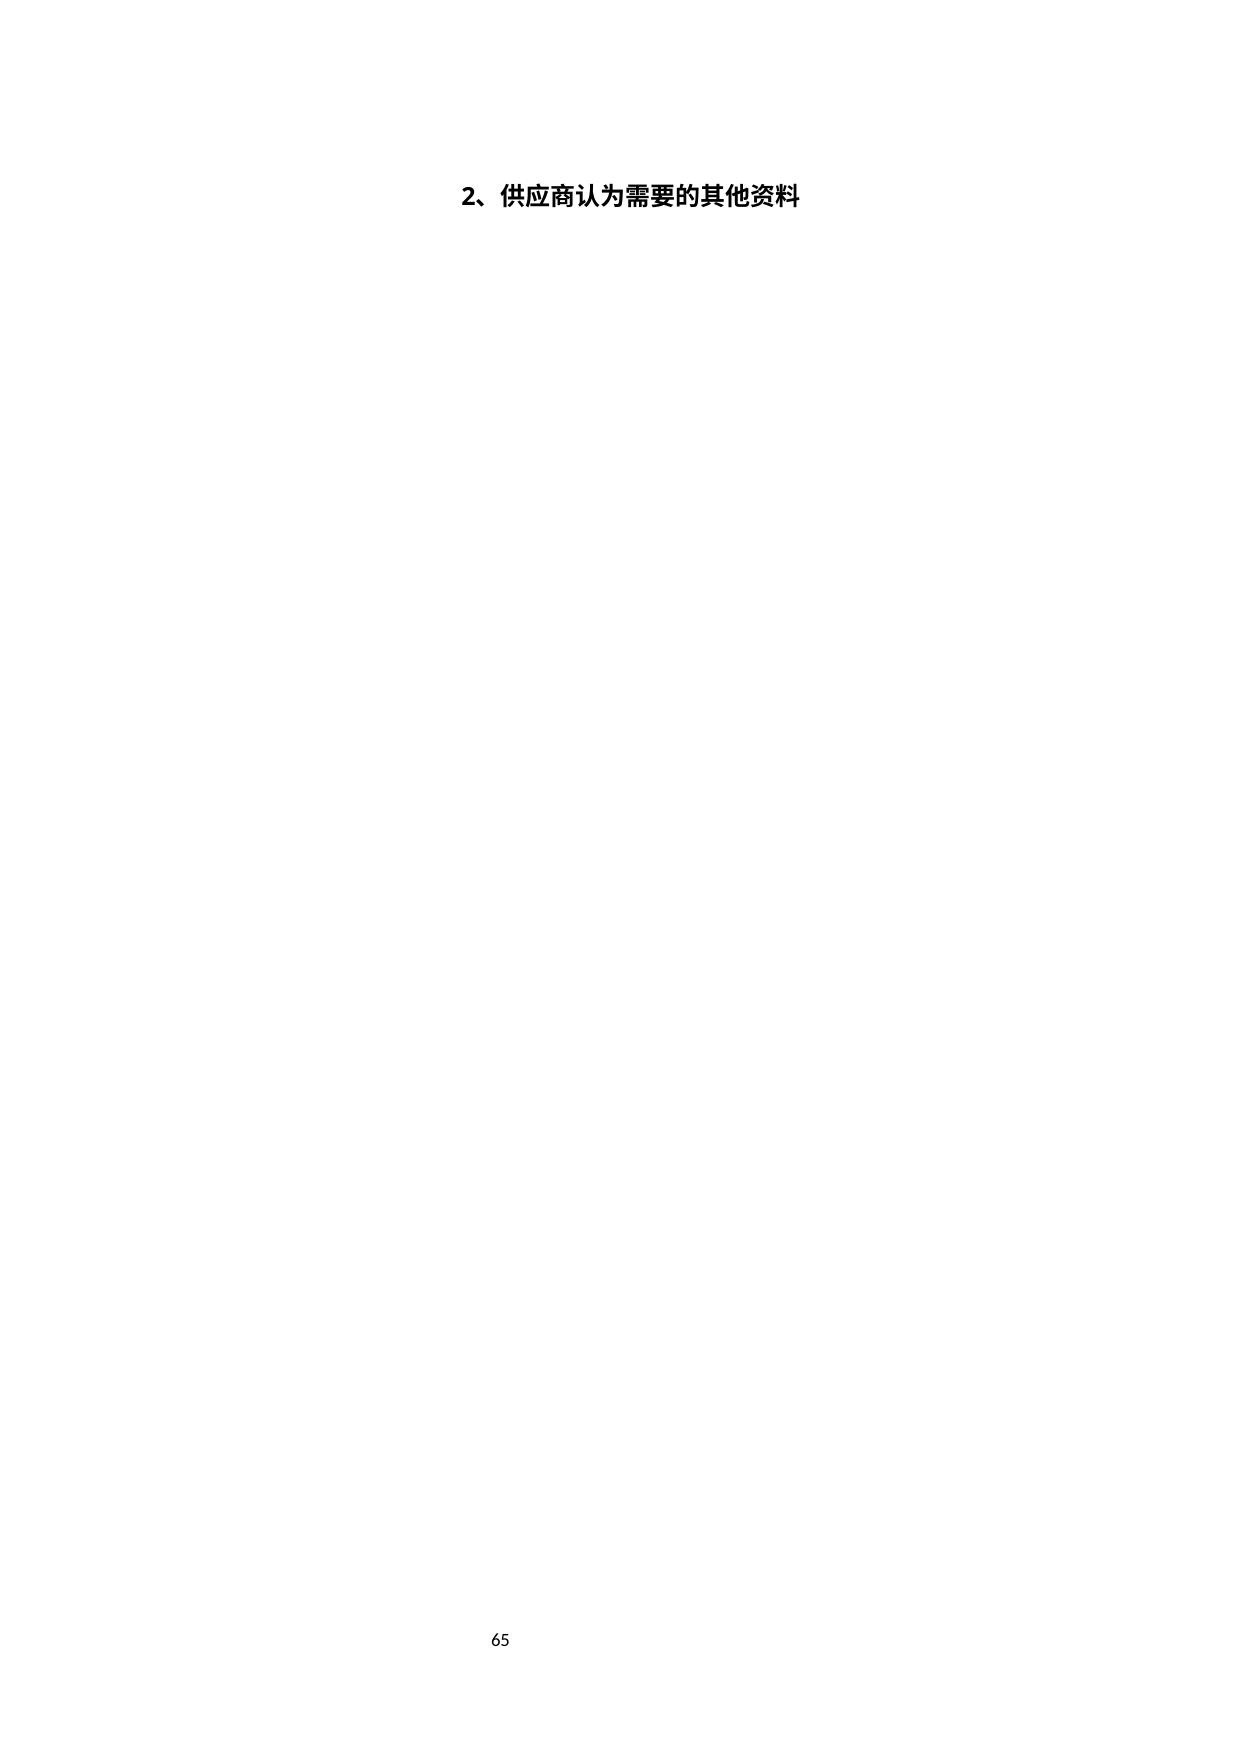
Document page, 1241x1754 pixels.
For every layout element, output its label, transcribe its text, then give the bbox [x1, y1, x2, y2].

text 2、供应商认为需要的其他资料 [187, 162, 1053, 227]
